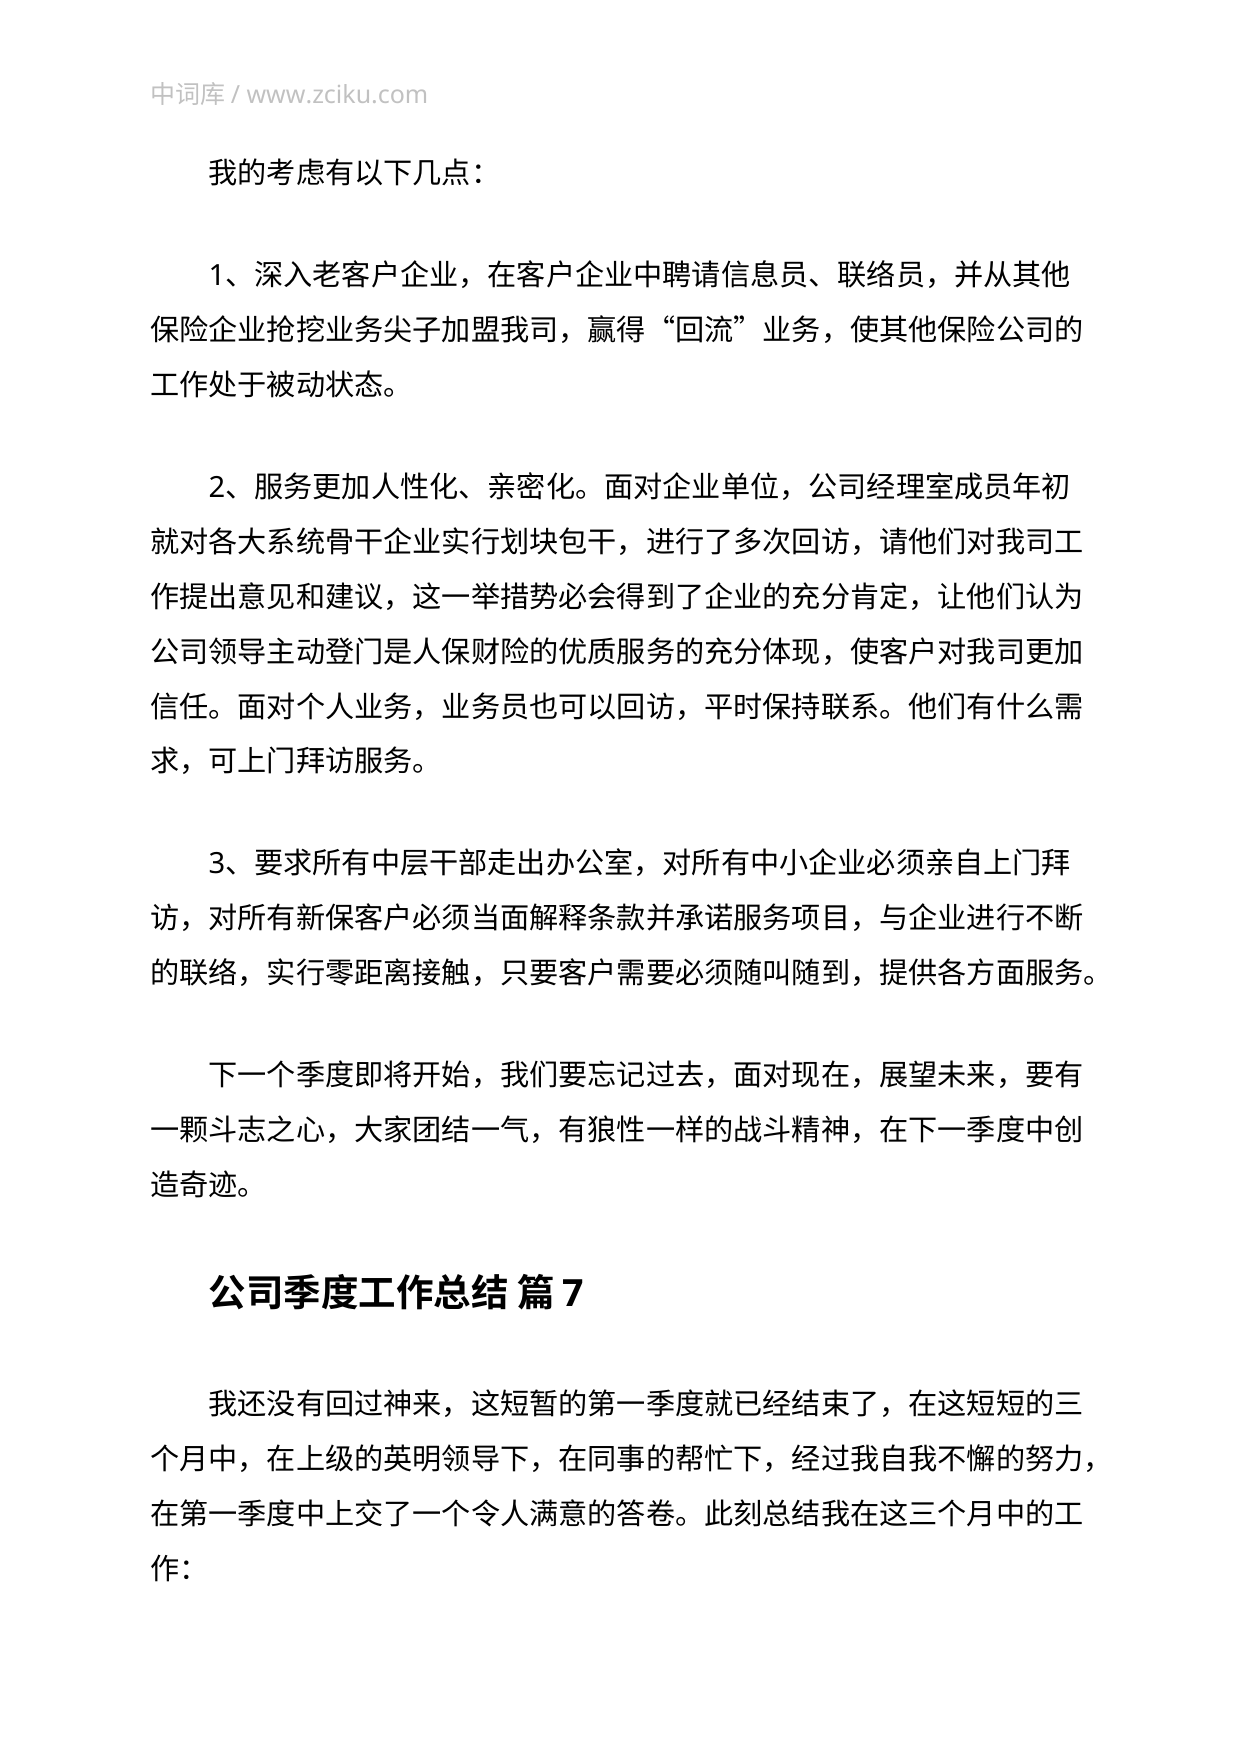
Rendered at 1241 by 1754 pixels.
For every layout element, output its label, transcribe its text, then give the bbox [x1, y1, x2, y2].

text 2、服务更加人性化、亲密化。面对企业单位，公司经理室成员年初就对各大系统骨干企业实行划块包干，进行了多次回访，请他们对我司工作提出意见和建议，这一举措势必会得到了企业的充分肯定，让他们认为公司领导主动登门是人保财险的优质服务的充分体现，使客户对我司更加信任。面对个人业务，业务员也可以回访，平时保持联系。他们有什么需求，可上门拜访服务。 [150, 463, 1090, 780]
text 公司季度工作总结 篇7 [150, 1263, 1090, 1317]
text 我的考虑有以下几点： [150, 150, 1090, 192]
text 我还没有回过神来，这短暂的第一季度就已经结束了，在这短短的三个月中，在上级的英明领导下，在同事的帮忙下，经过我自我不懈的努力，在第一季度中上交了一个令人满意的答卷。此刻总结我在这三个月中的工作： [150, 1381, 1090, 1588]
text 1、深入老客户企业，在客户企业中聘请信息员、联络员，并从其他保险企业抢挖业务尖子加盟我司，赢得“回流”业务，使其他保险公司的工作处于被动状态。 [150, 252, 1090, 404]
text 3、要求所有中层干部走出办公室，对所有中小企业必须亲自上门拜访，对所有新保客户必须当面解释条款并承诺服务项目，与企业进行不断的联络，实行零距离接触，只要客户需要必须随叫随到，提供各方面服务。 [150, 840, 1090, 992]
text 下一个季度即将开始，我们要忘记过去，面对现在，展望未来，要有一颗斗志之心，大家团结一气，有狼性一样的战斗精神，在下一季度中创造奇迹。 [150, 1051, 1090, 1203]
